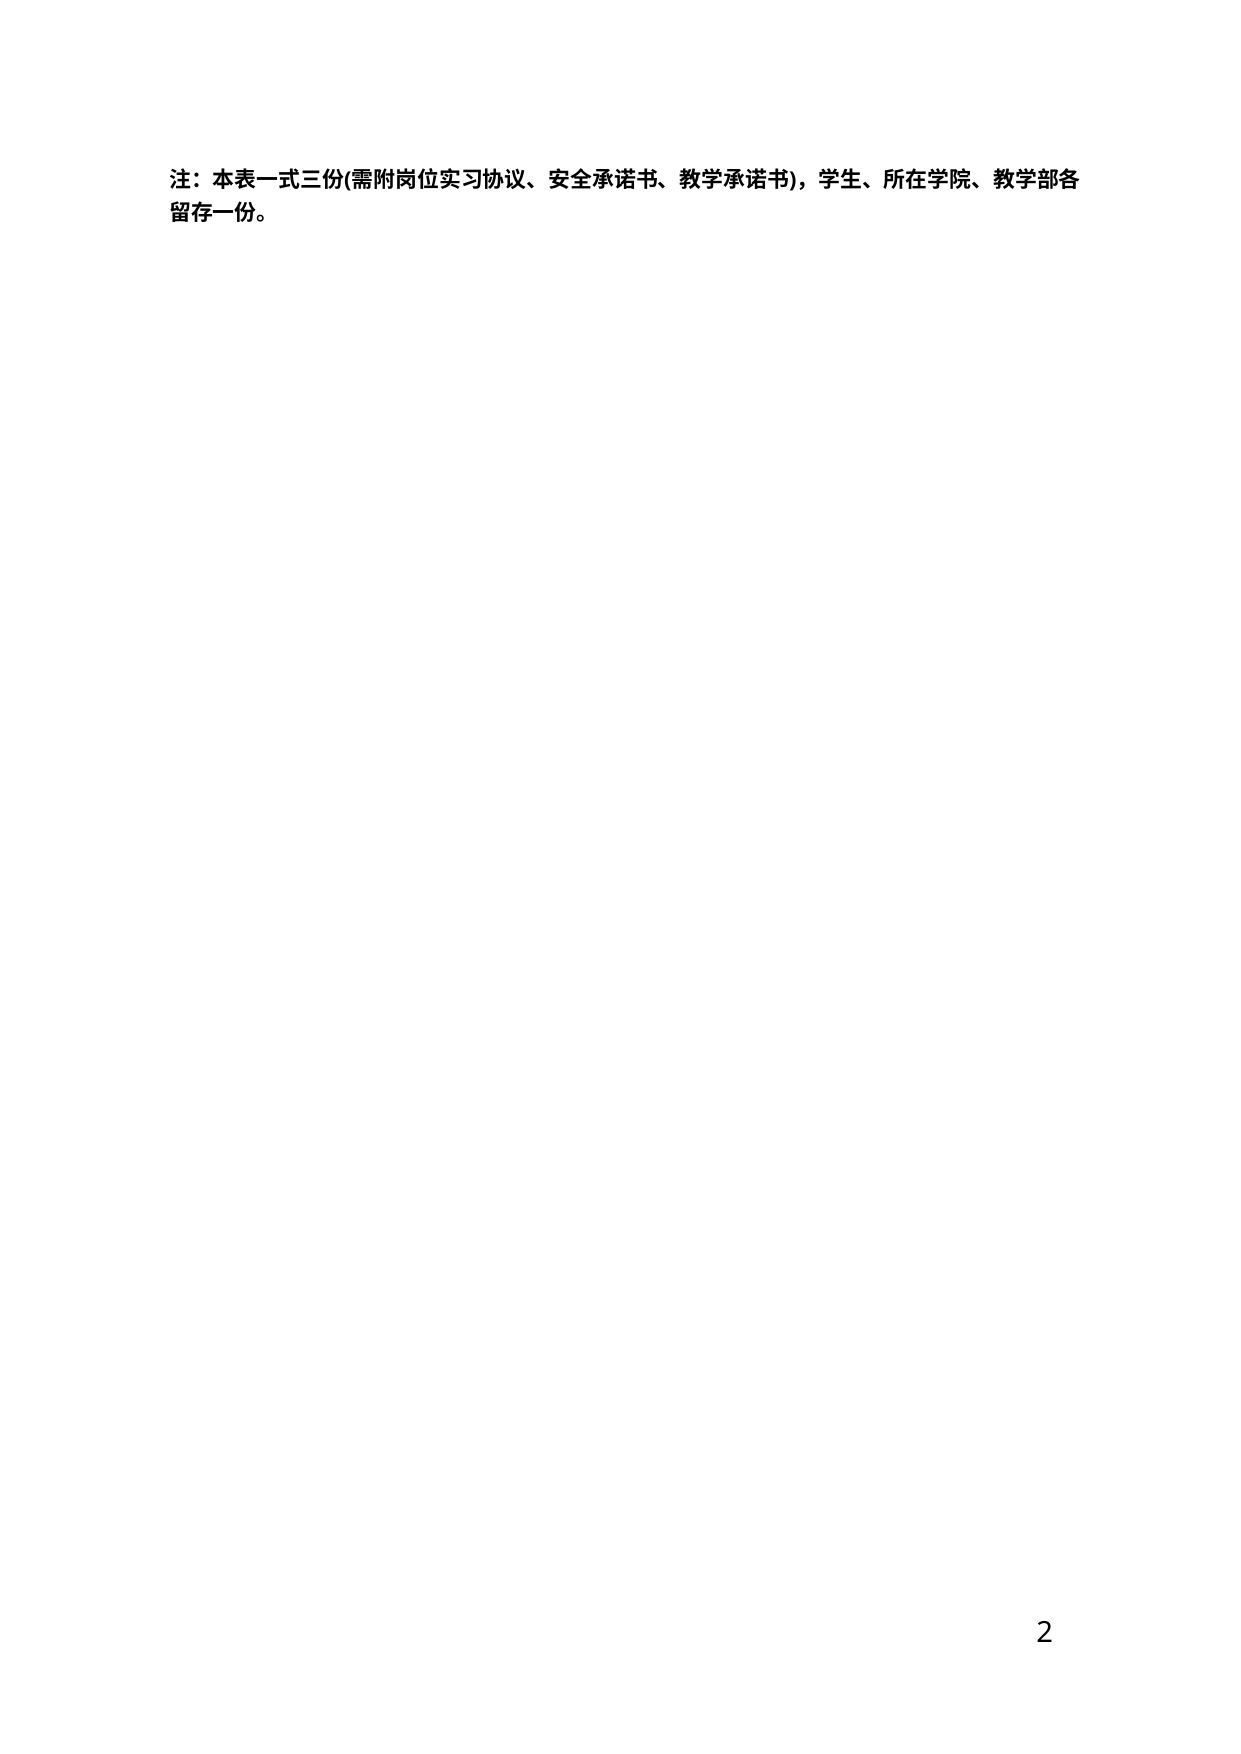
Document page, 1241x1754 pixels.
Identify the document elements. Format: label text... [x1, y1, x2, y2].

text 注：本表一式三份(需附岗位实习协议、安全承诺书、教学承诺书)，学生、所在学院、教学部各留存一份。 [169, 162, 1081, 227]
